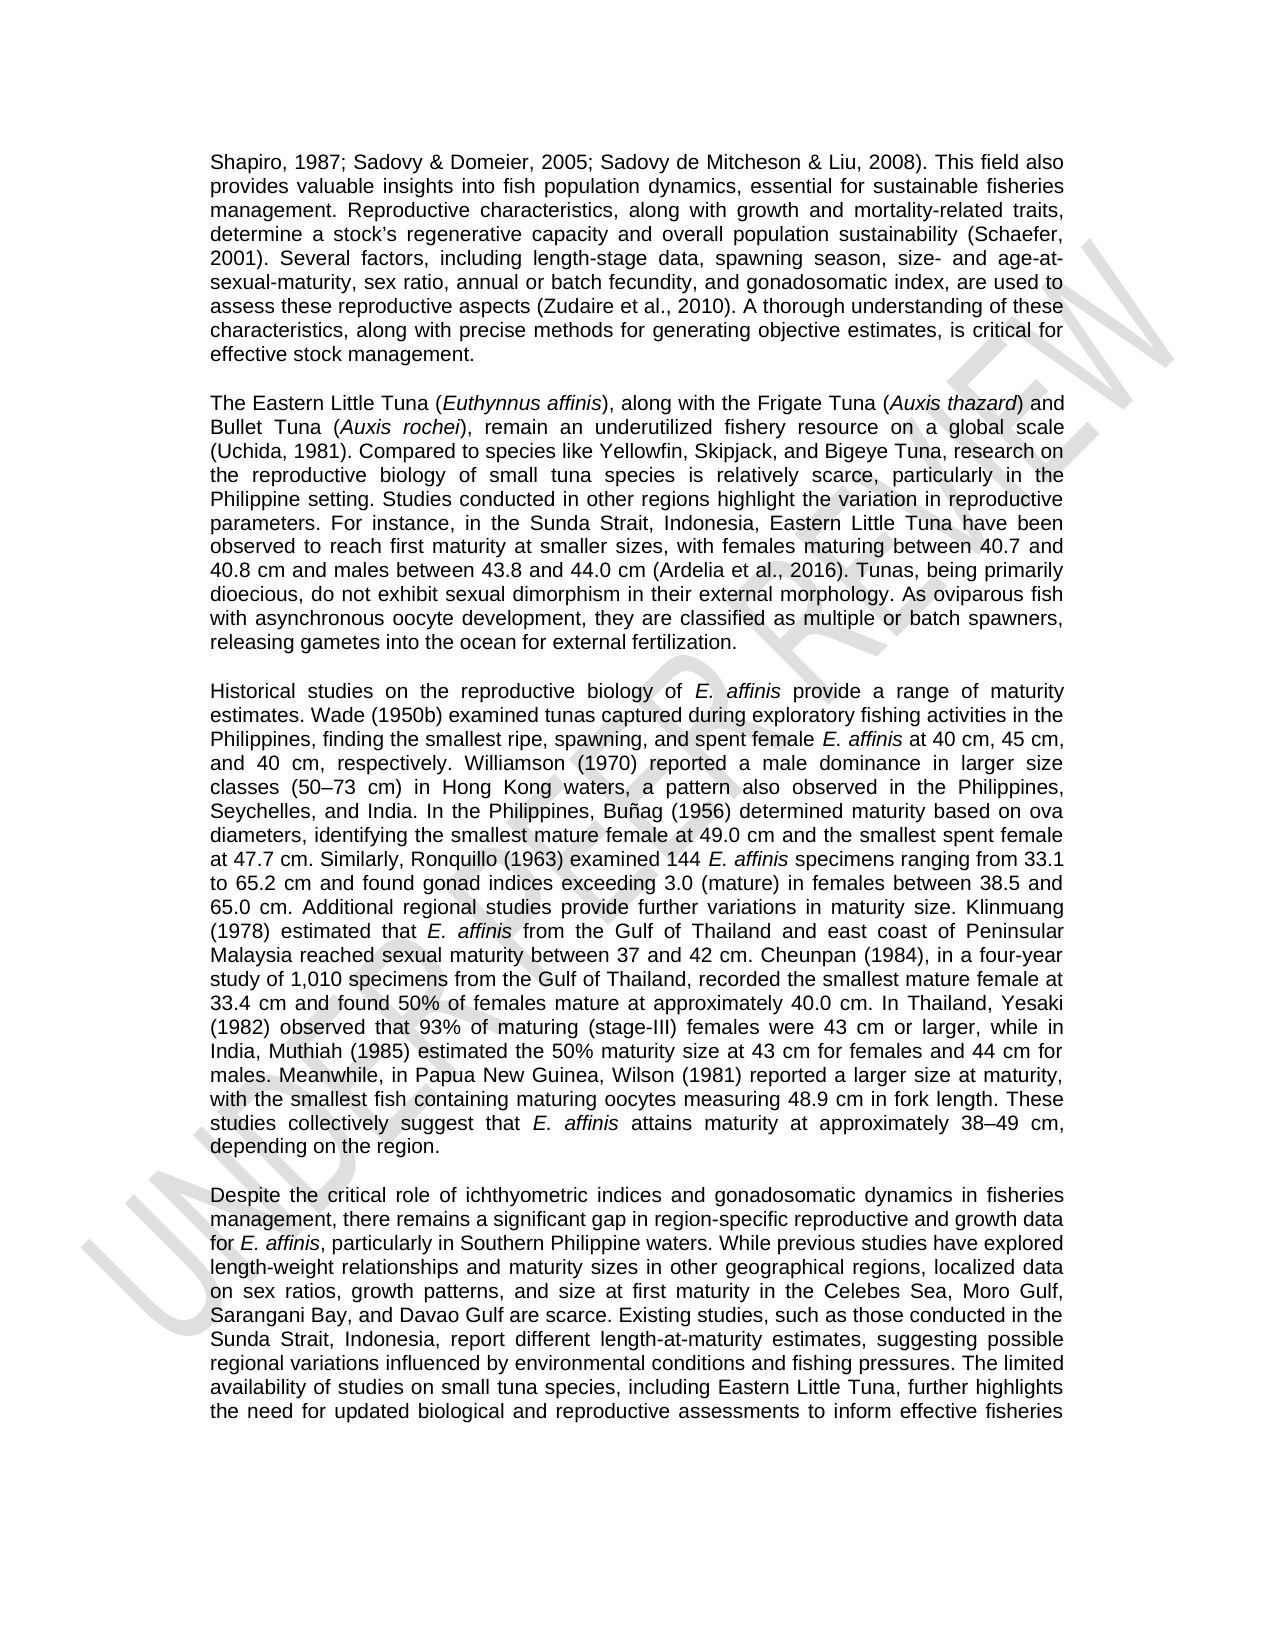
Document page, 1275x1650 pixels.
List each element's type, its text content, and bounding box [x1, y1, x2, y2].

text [210, 150, 1065, 366]
text Historical studies on the reproductive biology of E. affinis provide a range of maturity estimates. Wade (1950b) examined tunas captured during exploratory fishing activities in the Philippines, finding the smallest ripe, spawning, and spent female E. affinis at 40 cm, 45 cm, and 40 cm, respectively. Williamson (1970) reported a male dominance in larger size classes (50–73 cm) in Hong Kong waters, a pattern also observed in the Philippines, Seychelles, and India. In the Philippines, Buñag (1956) determined maturity based on ova diameters, identifying the smallest mature female at 49.0 cm and the smallest spent female at 47.7 cm. Similarly, Ronquillo (1963) examined 144 E. affinis specimens ranging from 33.1 to 65.2 cm and found gonad indices exceeding 3.0 (mature) in females between 38.5 and 65.0 cm. Additional regional studies provide further variations in maturity size. Klinmuang (1978) estimated that E. affinis from the Gulf of Thailand and east coast of Peninsular Malaysia reached sexual maturity between 37 and 42 cm. Cheunpan (1984), in a four-year study of 1,010 specimens from the Gulf of Thailand, recorded the smallest mature female at 33.4 cm and found 50% of females mature at approximately 40.0 cm. In Thailand, Yesaki (1982) observed that 93% of maturing (stage-III) females were 43 cm or larger, while in India, Muthiah (1985) estimated the 50% maturity size at 43 cm for females and 44 cm for males. Meanwhile, in Papua New Guinea, Wilson (1981) reported a larger size at maturity, with the smallest fish containing maturing oocytes measuring 48.9 cm in fork length. These studies collectively suggest that E. affinis attains maturity at approximately 38–49 cm, depending on the region. [210, 679, 1065, 1158]
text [210, 1183, 1065, 1423]
text The Eastern Little Tuna (Euthynnus affinis), along with the Frigate Tuna (Auxis thazard) and Bullet Tuna (Auxis rochei), remain an underutilized fishery resource on a global scale (Uchida, 1981). Compared to species like Yellowfin, Skipjack, and Bigeye Tuna, research on the reproductive biology of small tuna species is relatively scarce, particularly in the Philippine setting. Studies conducted in other regions highlight the variation in reproductive parameters. For instance, in the Sunda Strait, Indonesia, Eastern Little Tuna have been observed to reach first maturity at smaller sizes, with females maturing between 40.7 and 40.8 cm and males between 43.8 and 44.0 cm (Ardelia et al., 2016). Tunas, being primarily dioecious, do not exhibit sexual dimorphism in their external morphology. As oviparous fish with asynchronous oocyte development, they are classified as multiple or batch spawners, releasing gametes into the ocean for external fertilization. [210, 391, 1065, 654]
